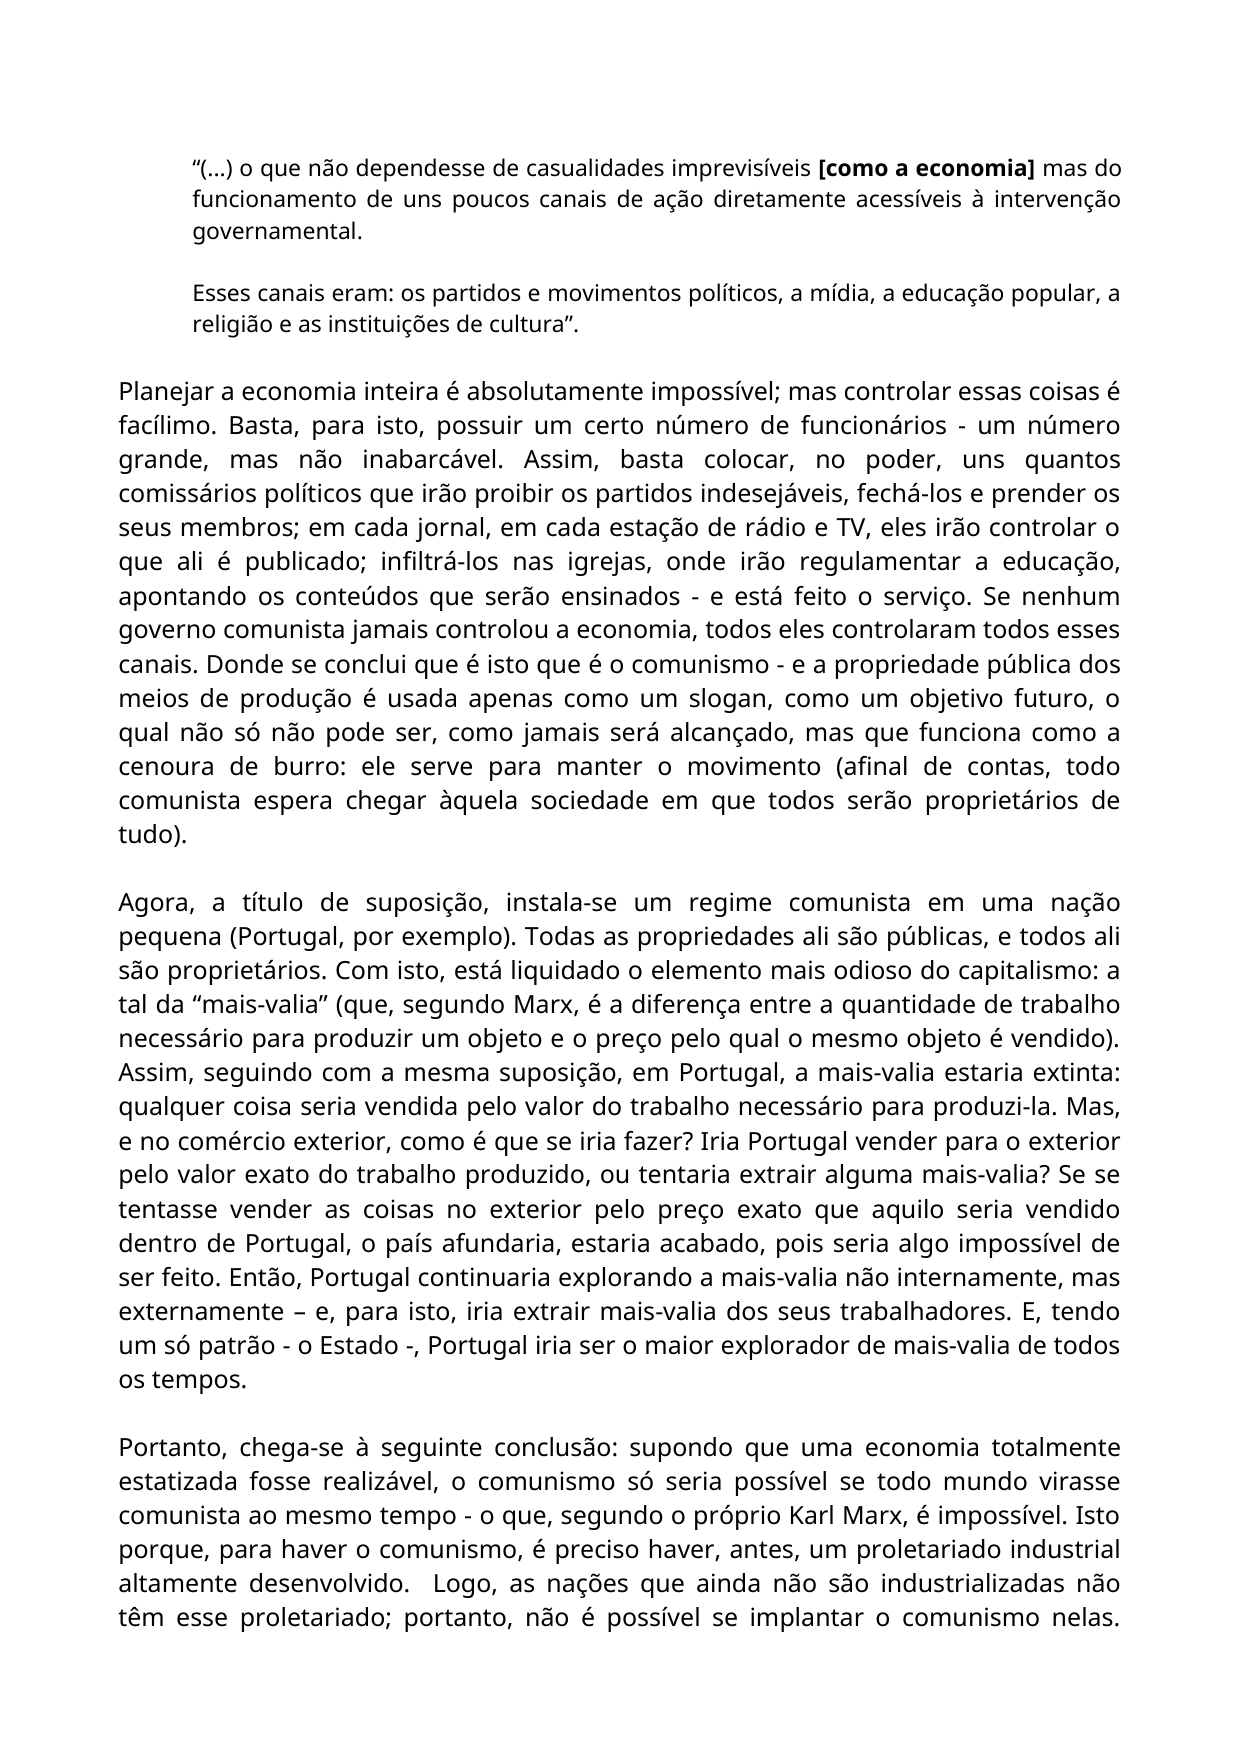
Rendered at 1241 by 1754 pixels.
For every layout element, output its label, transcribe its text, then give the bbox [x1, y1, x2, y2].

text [118, 1430, 1122, 1634]
text Esses canais eram: os partidos e movimentos políticos, a mídia, a educação popular, a religião e as instituições de cultura”. [192, 277, 1122, 340]
text “(...) o que não dependesse de casualidades imprevisíveis [como a economia] mas do funcionamento de uns poucos canais de ação diretamente acessíveis à intervenção governamental. [192, 152, 1122, 246]
text Agora, a título de suposição, instala-se um regime comunista em uma nação pequena (Portugal, por exemplo). Todas as propriedades ali são públicas, e todos ali são proprietários. Com isto, está liquidado o elemento mais odioso do capitalismo: a tal da “mais-valia” (que, segundo Marx, é a diferença entre a quantidade de trabalho necessário para produzir um objeto e o preço pelo qual o mesmo objeto é vendido). Assim, seguindo com a mesma suposição, em Portugal, a mais-valia estaria extinta: qualquer coisa seria vendida pelo valor do trabalho necessário para produzi-la. Mas, e no comércio exterior, como é que se iria fazer? Iria Portugal vender para o exterior pelo valor exato do trabalho produzido, ou tentaria extrair alguma mais-valia? Se se tentasse vender as coisas no exterior pelo preço exato que aquilo seria vendido dentro de Portugal, o país afundaria, estaria acabado, pois seria algo impossível de ser feito. Então, Portugal continuaria explorando a mais-valia não internamente, mas externamente – e, para isto, iria extrair mais-valia dos seus trabalhadores. E, tendo um só patrão - o Estado -, Portugal iria ser o maior explorador de mais-valia de todos os tempos. [118, 885, 1122, 1396]
text Planejar a economia inteira é absolutamente impossível; mas controlar essas coisas é facílimo. Basta, para isto, possuir um certo número de funcionários - um número grande, mas não inabarcável. Assim, basta colocar, no poder, uns quantos comissários políticos que irão proibir os partidos indesejáveis, fechá-los e prender os seus membros; em cada jornal, em cada estação de rádio e TV, eles irão controlar o que ali é publicado; infiltrá-los nas igrejas, onde irão regulamentar a educação, apontando os conteúdos que serão ensinados - e está feito o serviço. Se nenhum governo comunista jamais controlou a economia, todos eles controlaram todos esses canais. Donde se conclui que é isto que é o comunismo - e a propriedade pública dos meios de produção é usada apenas como um slogan, como um objetivo futuro, o qual não só não pode ser, como jamais será alcançado, mas que funciona como a cenoura de burro: ele serve para manter o movimento (afinal de contas, todo comunista espera chegar àquela sociedade em que todos serão proprietários de tudo). [118, 374, 1122, 851]
